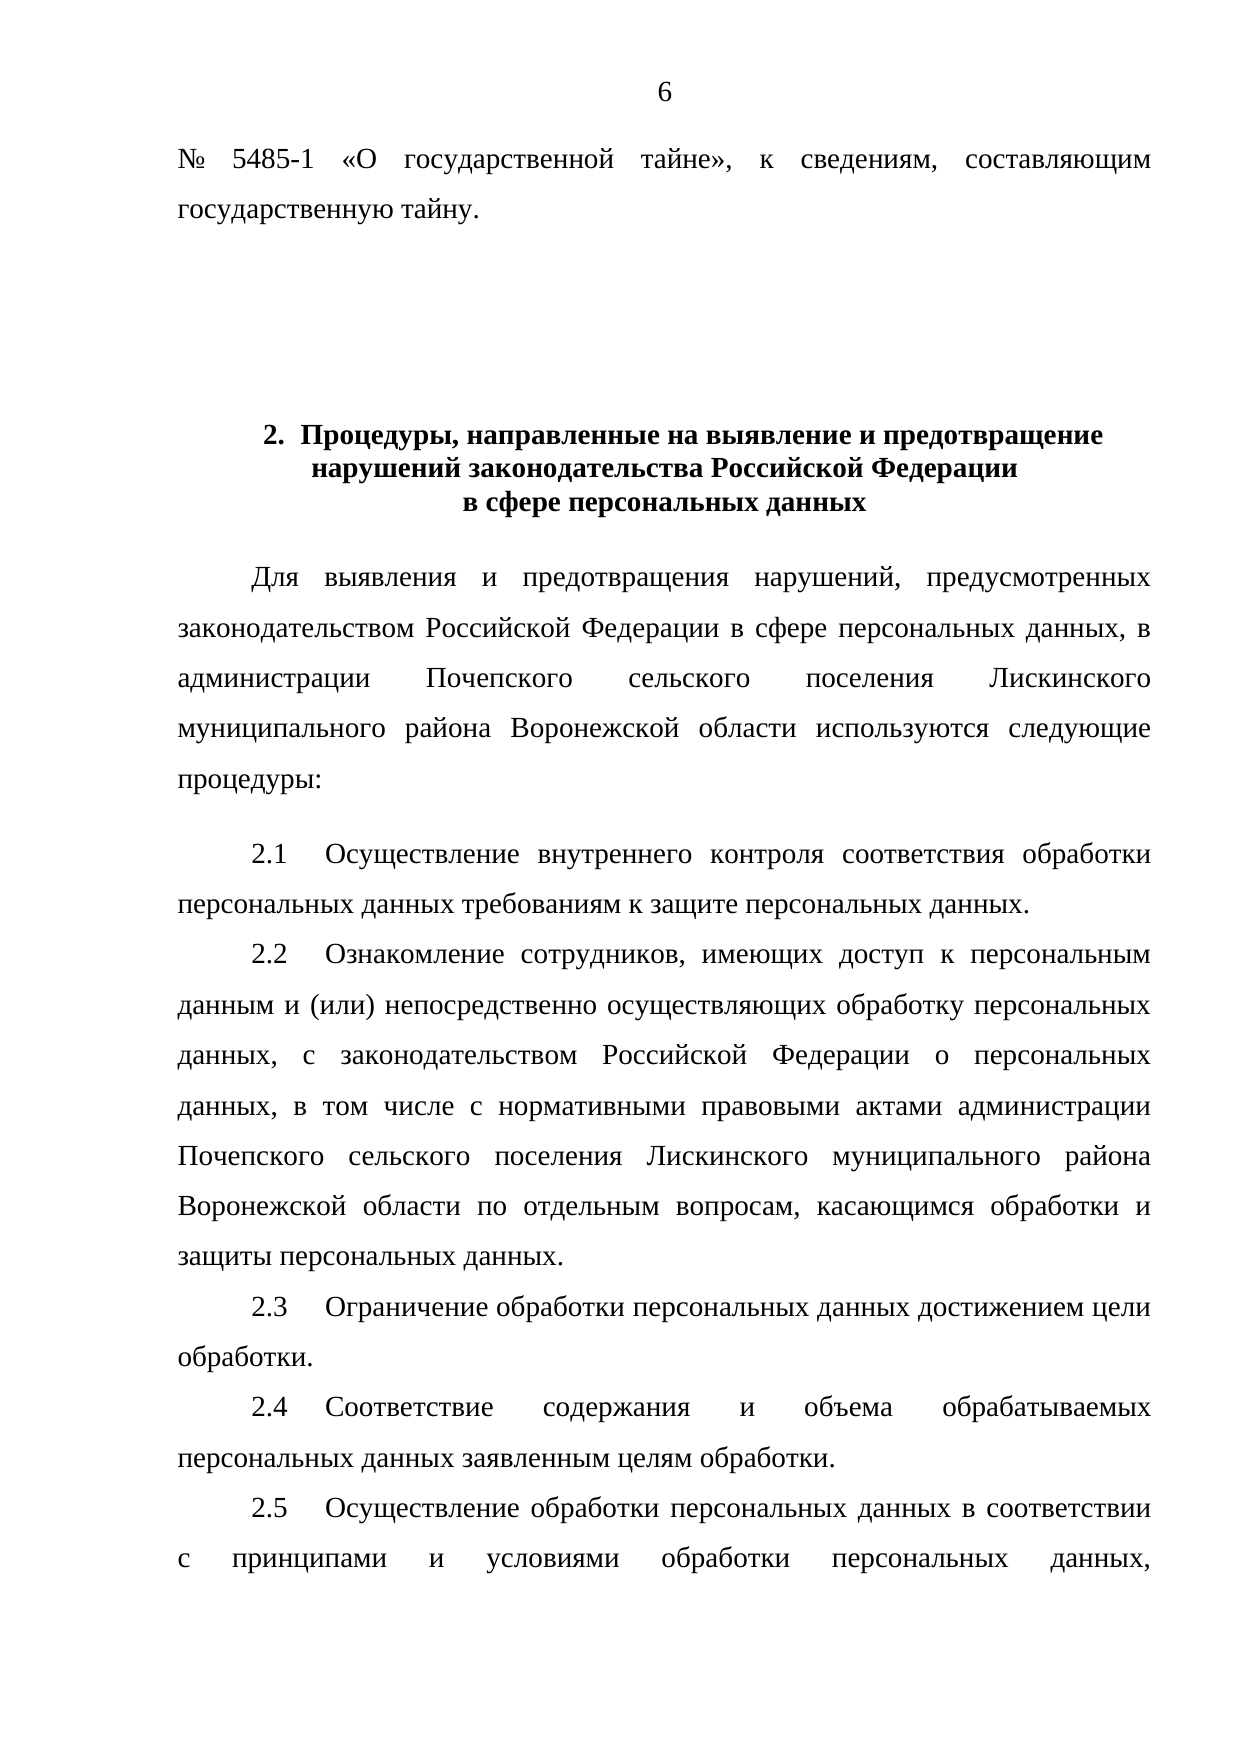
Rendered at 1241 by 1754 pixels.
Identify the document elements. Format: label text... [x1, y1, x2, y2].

list Соответствие содержания и объема обрабатываемых персональных данных заявленным целям обработки. [177, 1389, 1152, 1473]
text Для выявления и предотвращения нарушений, предусмотренных законодательством Российской Федерации в сфере персональных данных, в администрации Почепского сельского поселения Лискинского муниципального района Воронежской области используются следующие процедуры: [177, 559, 1152, 794]
text нарушений законодательства Российской Федерации [177, 451, 1152, 484]
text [177, 141, 1152, 225]
list Процедуры, направленные на выявление и предотвращение [215, 417, 1152, 451]
list Ограничение обработки персональных данных достижением цели обработки. [177, 1289, 1152, 1373]
list Ознакомление сотрудников, имеющих доступ к персональным данным и (или) непосредственно осуществляющих обработку персональных данных, с законодательством Российской Федерации о персональных данных, в том числе с нормативными правовыми актами администрации Почепского сельского поселения Лискинского муниципального района Воронежской области по отдельным вопросам, касающимся обработки и защиты персональных данных. [177, 937, 1152, 1272]
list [177, 1490, 1152, 1574]
list Осуществление внутреннего контроля соответствия обработки персональных данных требованиям к защите персональных данных. [177, 836, 1152, 920]
text в сфере персональных данных [177, 484, 1152, 518]
